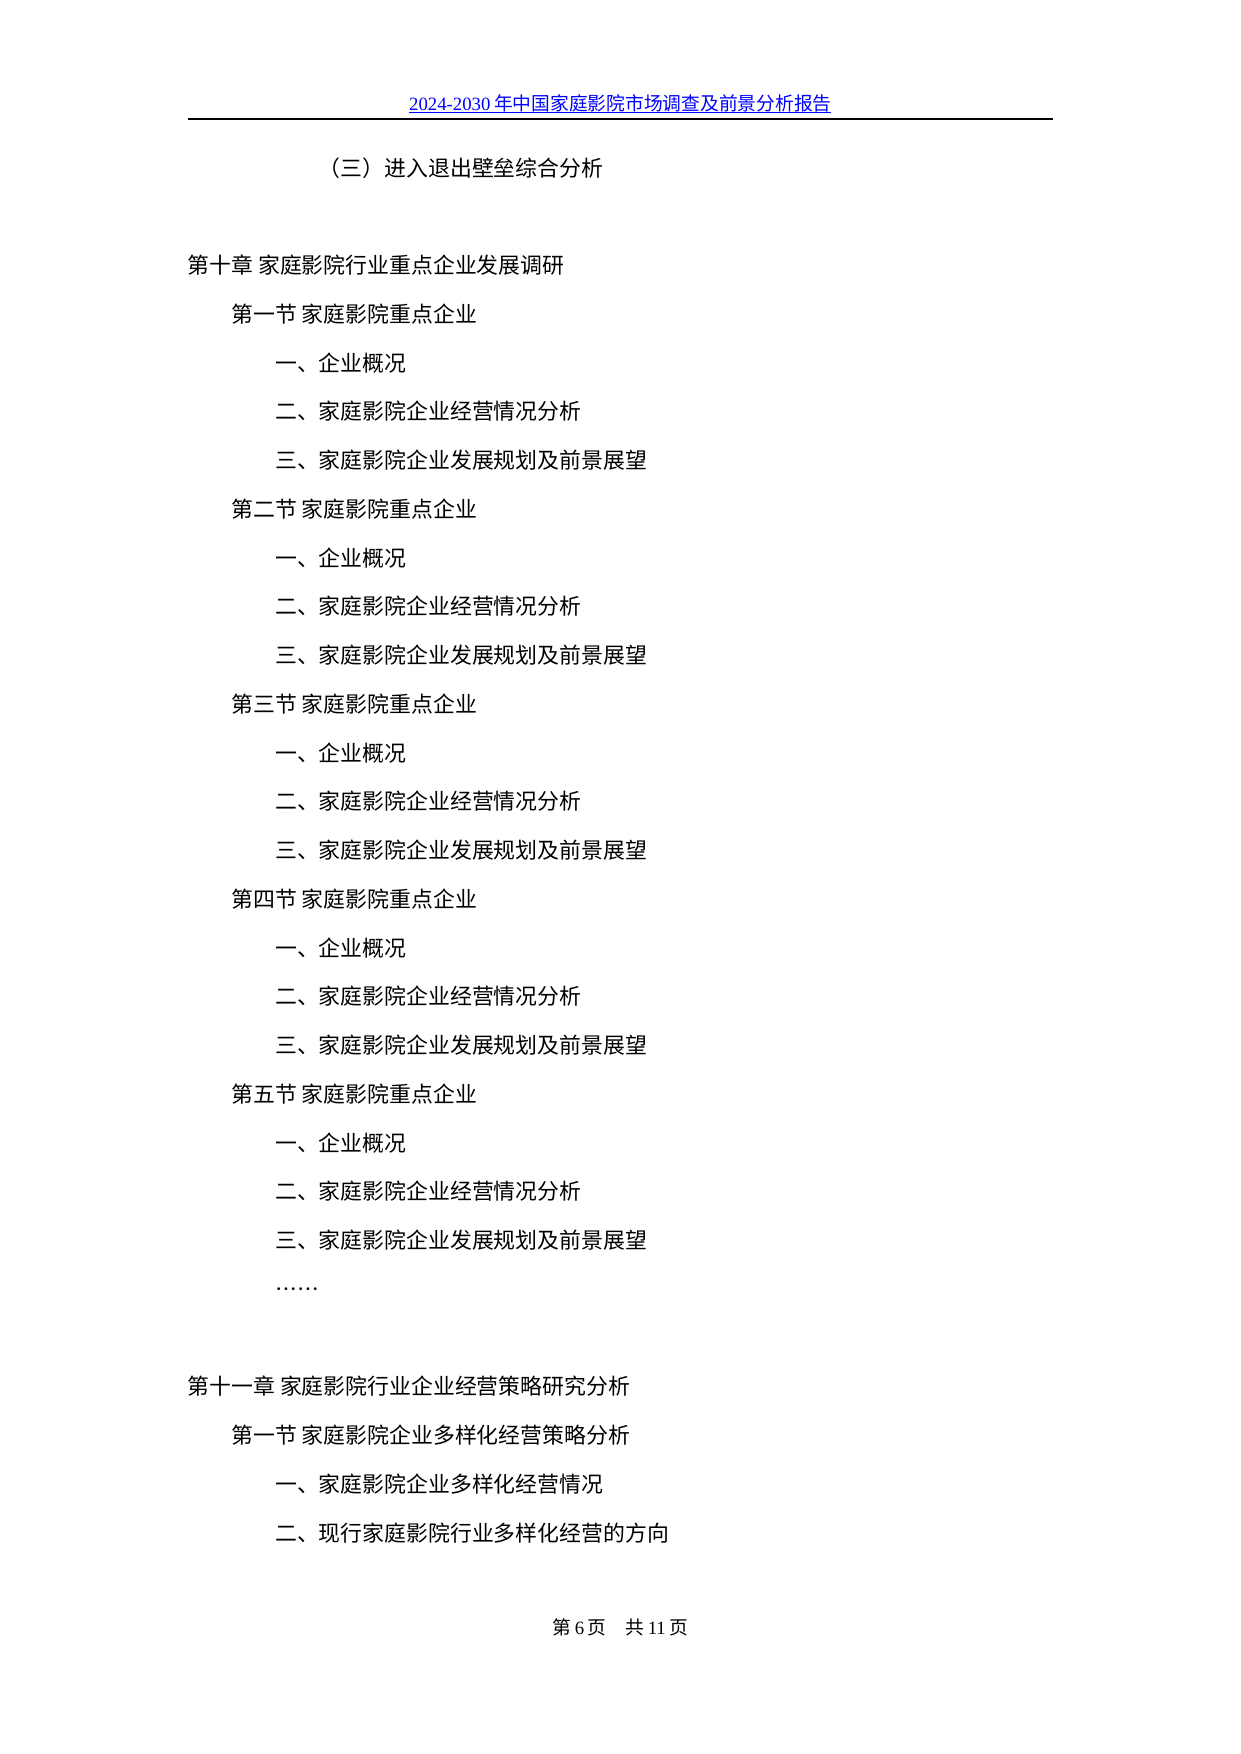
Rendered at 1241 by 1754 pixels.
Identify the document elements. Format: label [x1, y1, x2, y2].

text [187, 150, 1053, 1548]
